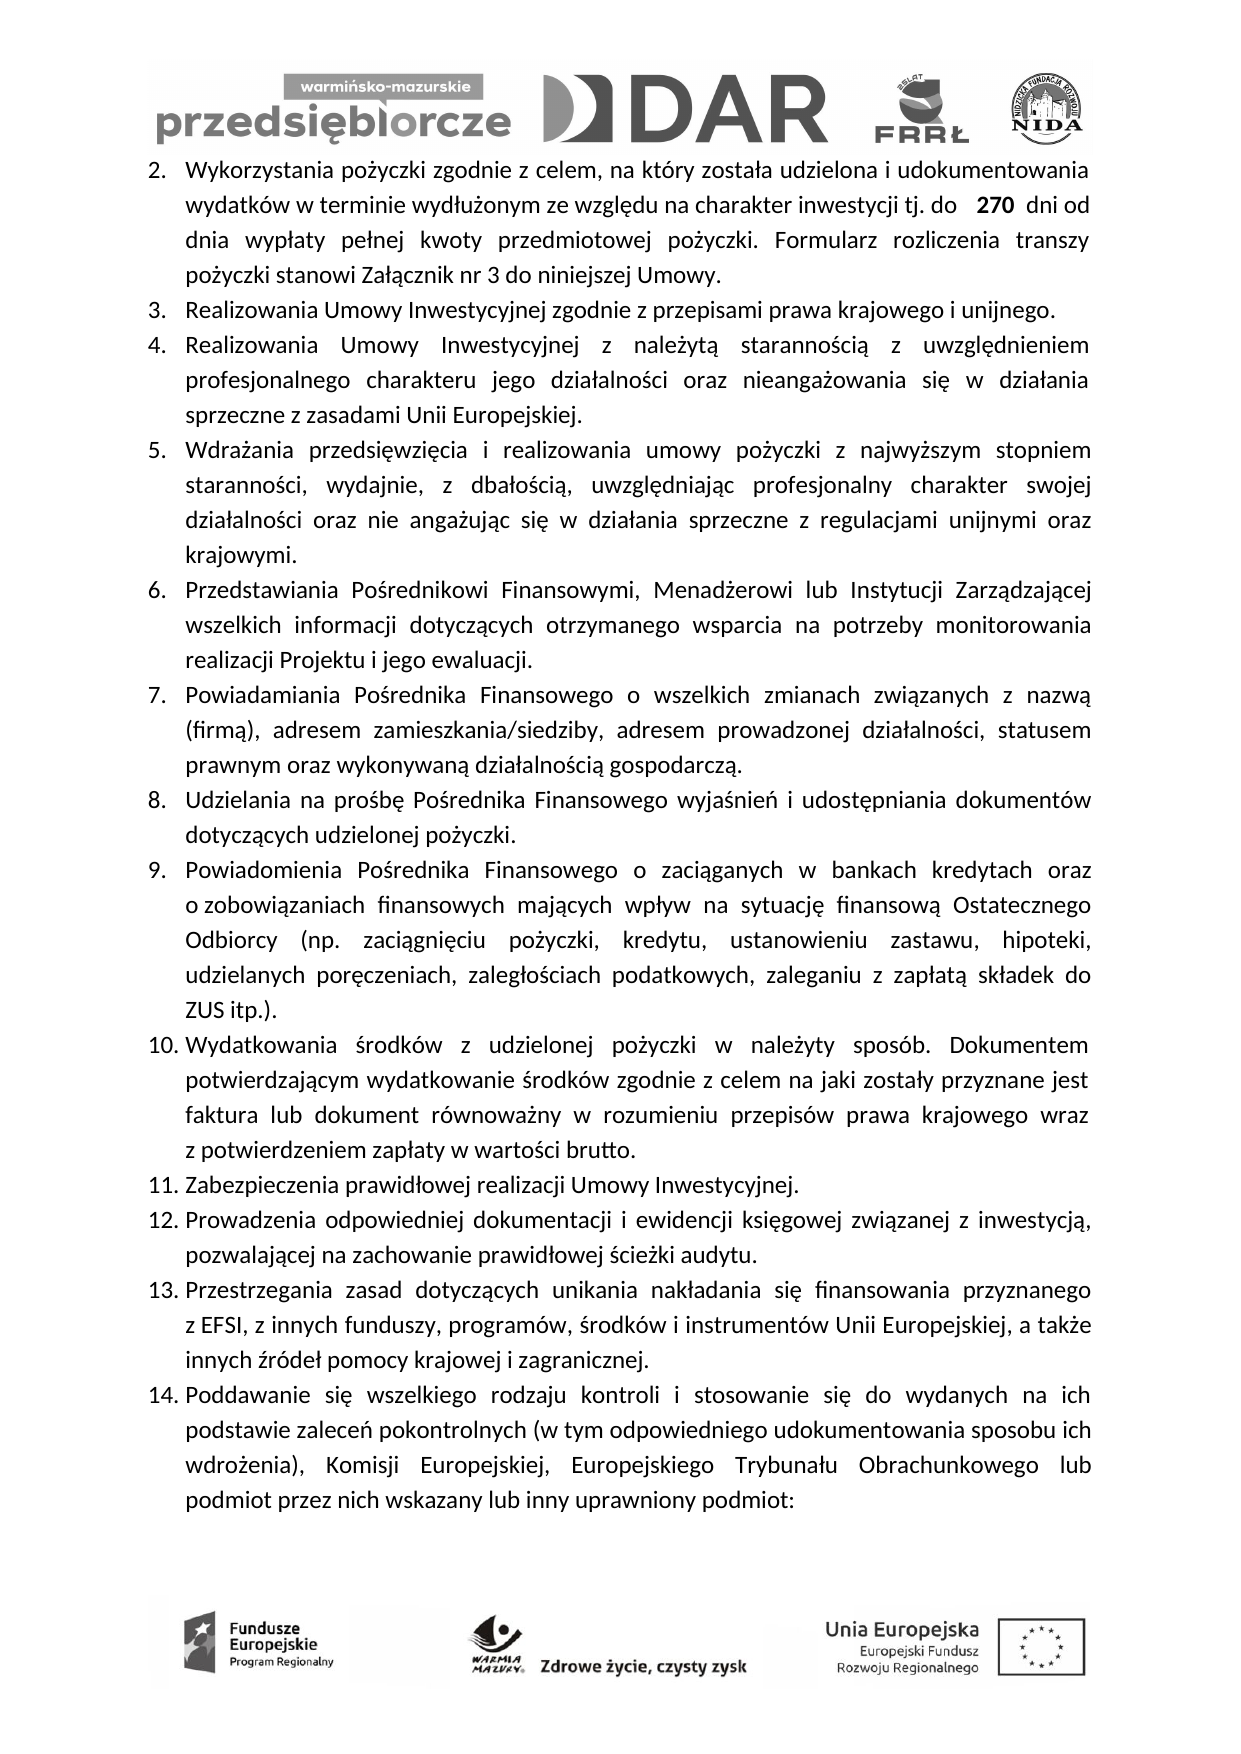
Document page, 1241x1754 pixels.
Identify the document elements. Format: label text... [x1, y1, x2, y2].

list Realizowania Umowy Inwestycyjnej z należytą starannością z uwzględnieniem profesjonalnego charakteru jego działalności oraz nieangażowania się w działania sprzeczne z zasadami Unii Europejskiej. [148, 329, 1090, 430]
list Wykorzystania pożyczki zgodnie z celem, na który została udzielona i udokumentowania wydatków w terminie wydłużonym ze względu na charakter inwestycji tj. do 270 dni od dnia wypłaty pełnej kwoty przedmiotowej pożyczki. Formularz rozliczenia transzy pożyczki stanowi Załącznik nr 3 do niniejszej Umowy. [148, 155, 1090, 290]
list Udzielania na prośbę Pośrednika Finansowego wyjaśnień i udostępniania dokumentów dotyczących udzielonej pożyczki. [148, 784, 1093, 850]
list Zabezpieczenia prawidłowej realizacji Umowy Inwestycyjnej. [148, 1169, 1090, 1200]
list Przedstawiania Pośrednikowi Finansowymi, Menadżerowi lub Instytucji Zarządzającej wszelkich informacji dotyczących otrzymanego wsparcia na potrzeby monitorowania realizacji Projektu i jego ewaluacji. [148, 574, 1093, 675]
list Wydatkowania środków z udzielonej pożyczki w należyty sposób. Dokumentem potwierdzającym wydatkowanie środków zgodnie z celem na jaki zostały przyznane jest faktura lub dokument równoważny w rozumieniu przepisów prawa krajowego wraz z potwierdzeniem zapłaty w wartości brutto. [148, 1029, 1090, 1165]
list Przestrzegania zasad dotyczących unikania nakładania się finansowania przyznanego z EFSI, z innych funduszy, programów, środków i instrumentów Unii Europejskiej, a także innych źródeł pomocy krajowej i zagranicznej. [148, 1274, 1093, 1375]
list Powiadomienia Pośrednika Finansowego o zaciąganych w bankach kredytach oraz o zobowiązaniach finansowych mających wpływ na sytuację finansową Ostatecznego Odbiorcy (np. zaciągnięciu pożyczki, kredytu, ustanowieniu zastawu, hipoteki, udzielanych poręczeniach, zaległościach podatkowych, zaleganiu z zapłatą składek do ZUS itp.). [148, 854, 1093, 1025]
list Prowadzenia odpowiedniej dokumentacji i ewidencji księgowej związanej z inwestycją, pozwalającej na zachowanie prawidłowej ścieżki audytu. [148, 1204, 1093, 1270]
list Poddawanie się wszelkiego rodzaju kontroli i stosowanie się do wydanych na ich podstawie zaleceń pokontrolnych (w tym odpowiedniego udokumentowania sposobu ich wdrożenia), Komisji Europejskiej, Europejskiego Trybunału Obrachunkowego lub podmiot przez nich wskazany lub inny uprawniony podmiot: [148, 1379, 1093, 1515]
list Realizowania Umowy Inwestycyjnej zgodnie z przepisami prawa krajowego i unijnego. [148, 294, 1090, 325]
list Wdrażania przedsięwzięcia i realizowania umowy pożyczki z najwyższym stopniem staranności, wydajnie, z dbałością, uwzględniając profesjonalny charakter swojej działalności oraz nie angażując się w działania sprzeczne z regulacjami unijnymi oraz krajowymi. [148, 434, 1093, 570]
picture [147, 1595, 1093, 1689]
list Powiadamiania Pośrednika Finansowego o wszelkich zmianach związanych z nazwą (firmą), adresem zamieszkania/siedziby, adresem prowadzonej działalności, statusem prawnym oraz wykonywaną działalnością gospodarczą. [148, 679, 1093, 780]
picture [147, 59, 1093, 155]
